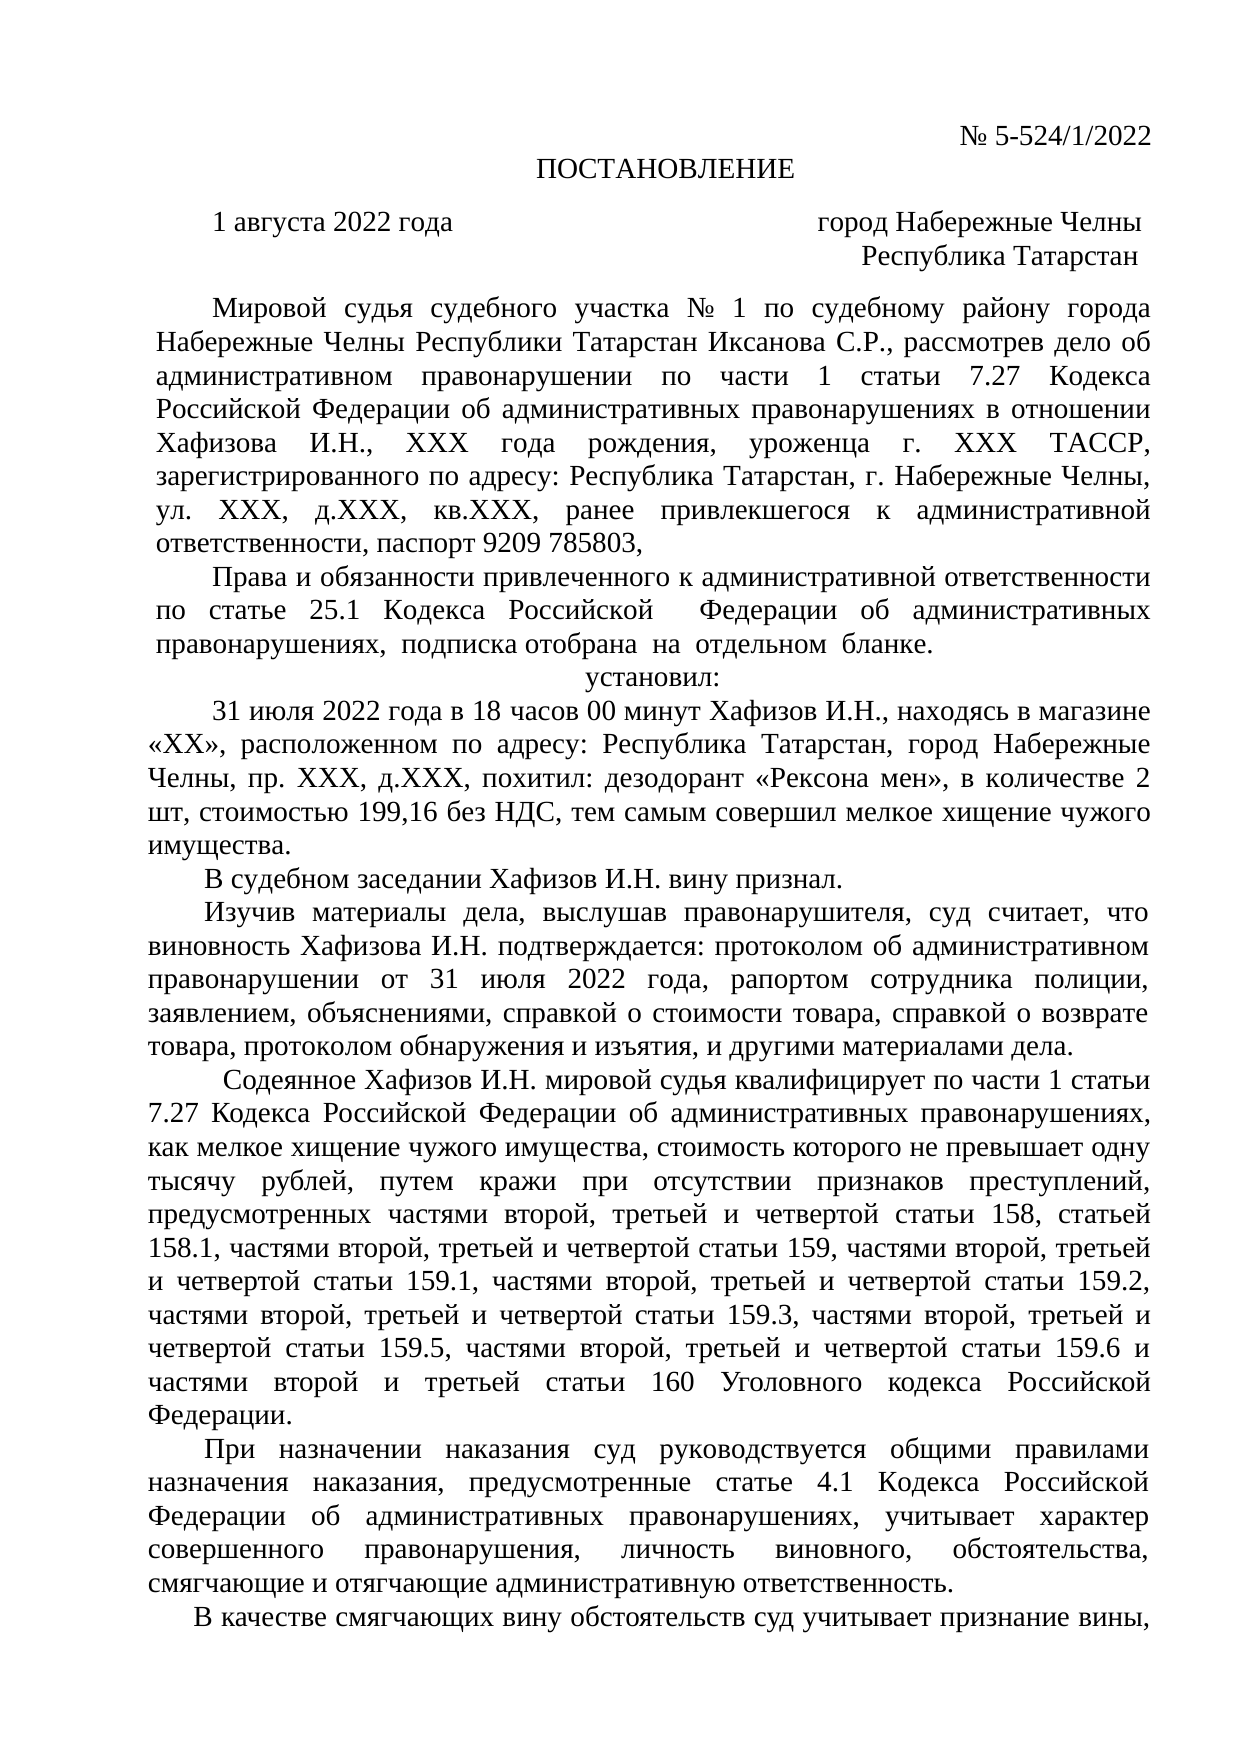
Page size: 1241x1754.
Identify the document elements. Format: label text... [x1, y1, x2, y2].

text 31 июля 2022 года в 18 часов 00 минут Хафизов И.Н., находясь в магазине «ХХ», расположенном по адресу: Республика Татарстан, город Набережные Челны, пр. ХХХ, д.ХХХ, похитил: дезодорант «Рексона мен», в количестве 2 шт, стоимостью 199,16 без НДС, тем самым совершил мелкое хищение чужого имущества. [148, 693, 1152, 861]
text Содеянное Хафизов И.Н. мировой судья квалифицирует по части 1 статьи 7.27 Кодекса Российской Федерации об административных правонарушениях, как мелкое хищение чужого имущества, стоимость которого не превышает одну тысячу рублей, путем кражи при отсутствии признаков преступлений, предусмотренных частями второй, третьей и четвертой статьи 158, статьей 158.1, частями второй, третьей и четвертой статьи 159, частями второй, третьей и четвертой статьи 159.1, частями второй, третьей и четвертой статьи 159.2, частями второй, третьей и четвертой статьи 159.3, частями второй, третьей и четвертой статьи 159.5, частями второй, третьей и четвертой статьи 159.6 и частями второй и третьей статьи 160 Уголовного кодекса Российской Федерации. [148, 1062, 1152, 1431]
text В качестве смягчающих вину обстоятельств суд учитывает признание вины, наличие на иждивении ХХХ. [118, 1599, 1152, 1632]
text № 5-524/1/2022 [118, 118, 1152, 152]
text Права и обязанности привлеченного к административной ответственности по статье 25.1 Кодекса Российской Федерации об административных правонарушениях, подписка отобрана на отдельном бланке. [156, 559, 1152, 659]
text 1 августа 2022 года город Набережные Челны [156, 204, 1152, 238]
text В судебном заседании Хафизов И.Н. вину признал. [148, 861, 1150, 894]
text установил: [156, 659, 1150, 693]
text Мировой судья судебного участка № 1 по судебному району города Набережные Челны Республики Татарстан Иксанова С.Р., рассмотрев дело об административном правонарушении по части 1 статьи 7.27 Кодекса Российской Федерации об административных правонарушениях в отношении Хафизова И.Н., ХХХ года рождения, уроженца г. ХХХ ТАССР, зарегистрированного по адресу: Республика Татарстан, г. Набережные Челны, ул. ХХХ, д.ХХХ, кв.ХХХ, ранее привлекшегося к административной ответственности, паспорт 9209 785803, [156, 291, 1152, 559]
text ПОСТАНОВЛЕНИЕ [118, 152, 1152, 185]
text При назначении наказания суд руководствуется общими правилами назначения наказания, предусмотренные статье 4.1 Кодекса Российской Федерации об административных правонарушениях, учитывает характер совершенного правонарушения, личность виновного, обстоятельства, смягчающие и отягчающие административную ответственность. [148, 1431, 1150, 1599]
text Республика Татарстан [156, 238, 1152, 271]
text Изучив материалы дела, выслушав правонарушителя, суд считает, что виновность Хафизова И.Н. подтверждается: протоколом об административном правонарушении от 31 июля 2022 года, рапортом сотрудника полиции, заявлением, объяснениями, справкой о стоимости товара, справкой о возврате товара, протоколом обнаружения и изъятия, и другими материалами дела. [148, 894, 1150, 1062]
